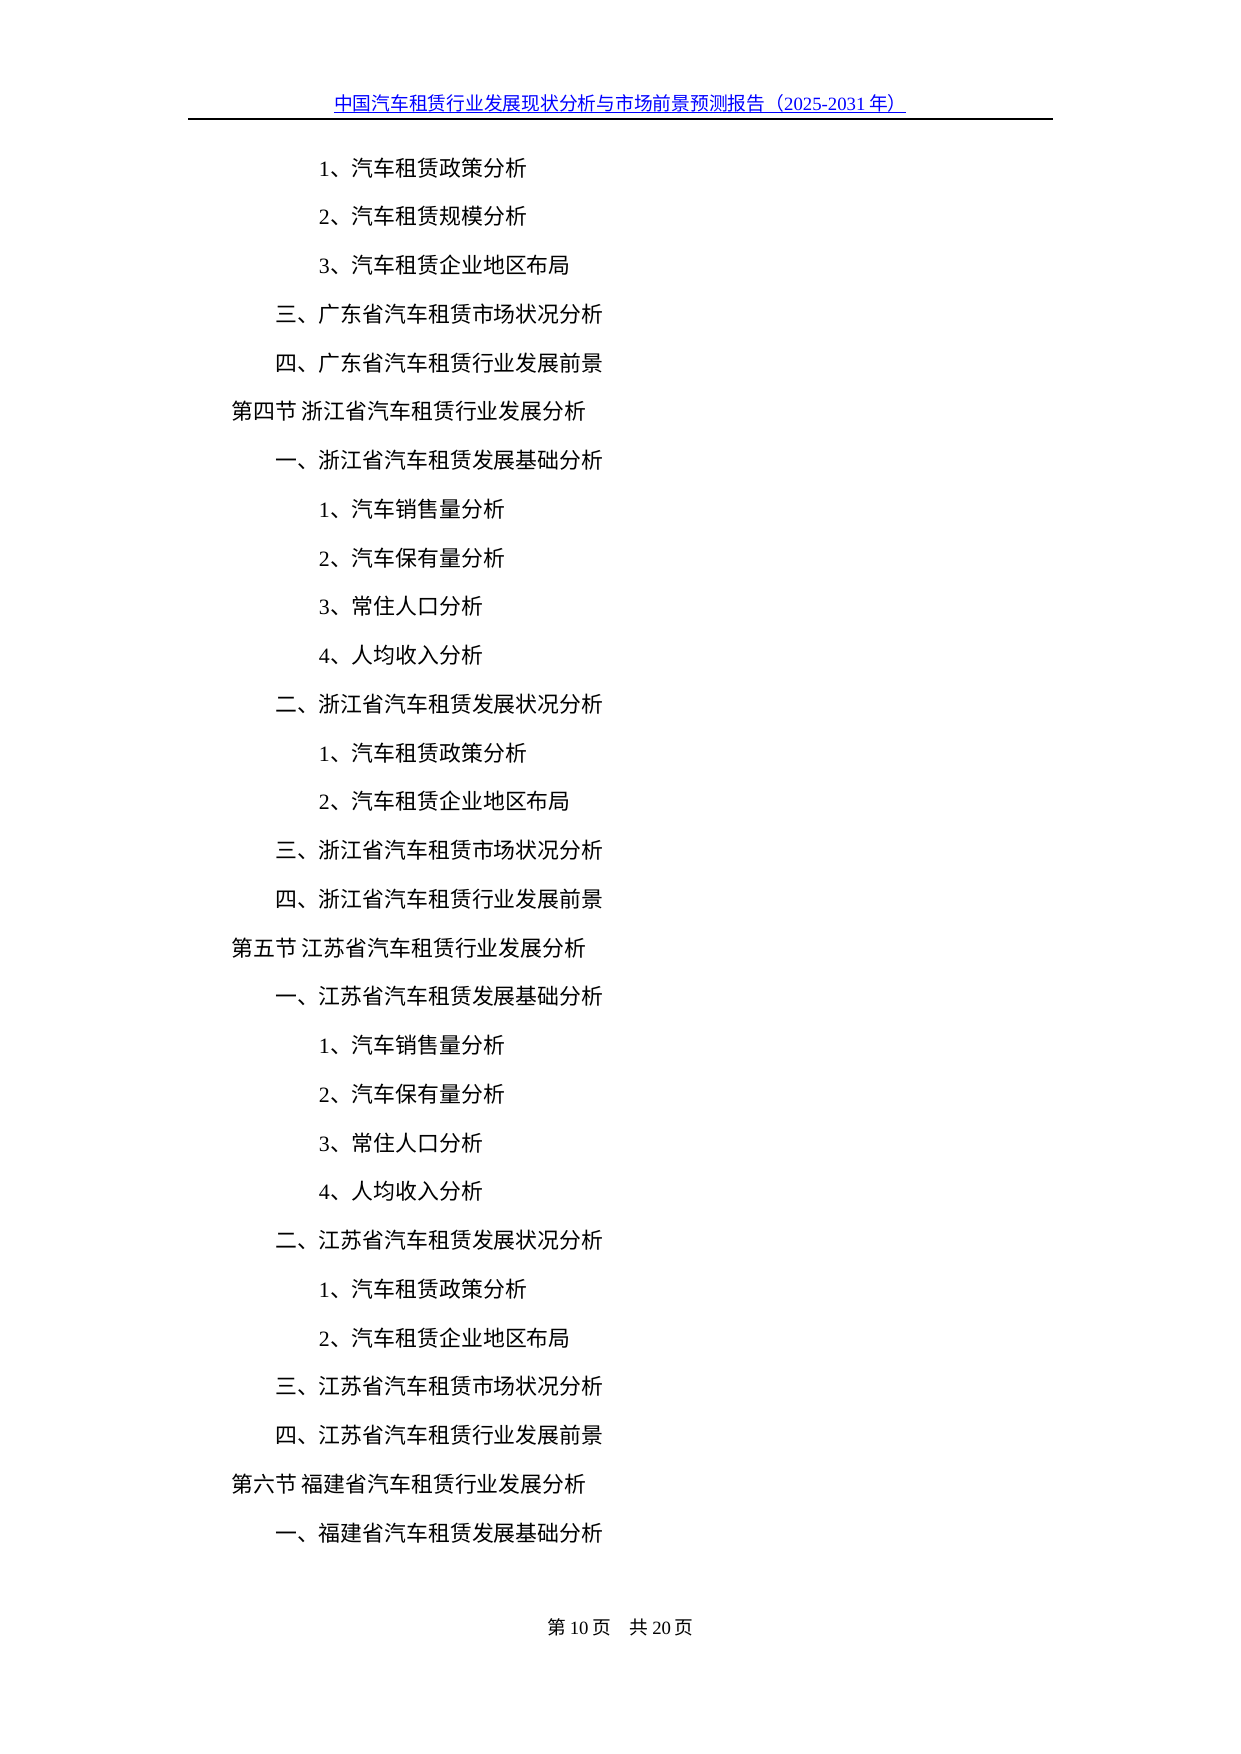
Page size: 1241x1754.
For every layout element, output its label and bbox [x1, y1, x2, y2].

text [187, 150, 1053, 1548]
